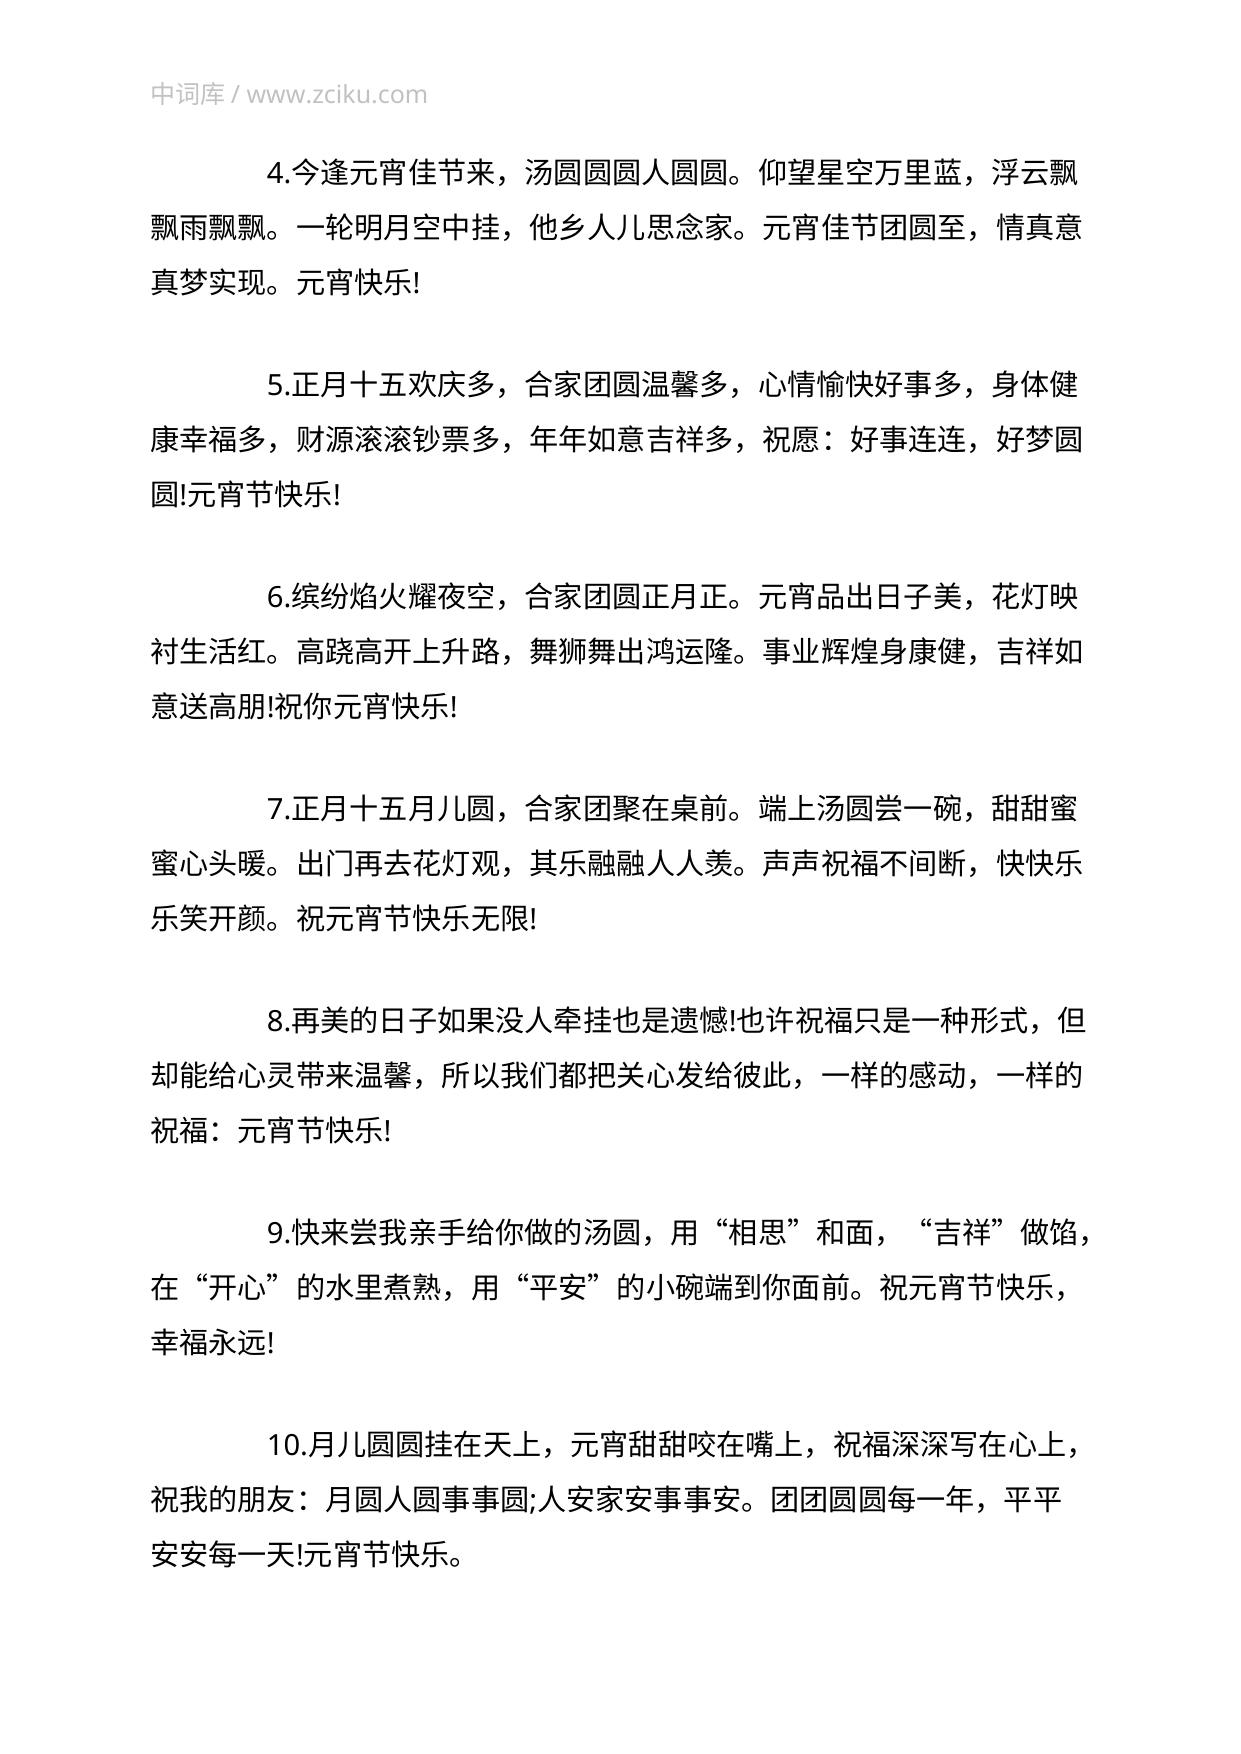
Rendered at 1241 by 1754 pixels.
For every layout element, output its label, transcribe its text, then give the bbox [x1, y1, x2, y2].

text 7.正月十五月儿圆，合家团聚在桌前。端上汤圆尝一碗，甜甜蜜蜜心头暖。出门再去花灯观，其乐融融人人羡。声声祝福不间断，快快乐乐笑开颜。祝元宵节快乐无限! [150, 786, 1090, 938]
text 6.缤纷焰火耀夜空，合家团圆正月正。元宵品出日子美，花灯映衬生活红。高跷高开上升路，舞狮舞出鸿运隆。事业辉煌身康健，吉祥如意送高朋!祝你元宵快乐! [150, 574, 1090, 726]
text 8.再美的日子如果没人牵挂也是遗憾!也许祝福只是一种形式，但却能给心灵带来温馨，所以我们都把关心发给彼此，一样的感动，一样的祝福：元宵节快乐! [150, 997, 1090, 1150]
text 10.月儿圆圆挂在天上，元宵甜甜咬在嘴上，祝福深深写在心上，祝我的朋友：月圆人圆事事圆;人安家安事事安。团团圆圆每一年，平平安安每一天!元宵节快乐。 [150, 1421, 1090, 1574]
text 4.今逢元宵佳节来，汤圆圆圆人圆圆。仰望星空万里蓝，浮云飘飘雨飘飘。一轮明月空中挂，他乡人儿思念家。元宵佳节团圆至，情真意真梦实现。元宵快乐! [150, 150, 1090, 302]
text 9.快来尝我亲手给你做的汤圆，用“相思”和面，“吉祥”做馅，在“开心”的水里煮熟，用“平安”的小碗端到你面前。祝元宵节快乐，幸福永远! [150, 1209, 1090, 1362]
text 5.正月十五欢庆多，合家团圆温馨多，心情愉快好事多，身体健康幸福多，财源滚滚钞票多，年年如意吉祥多，祝愿：好事连连，好梦圆圆!元宵节快乐! [150, 362, 1090, 514]
